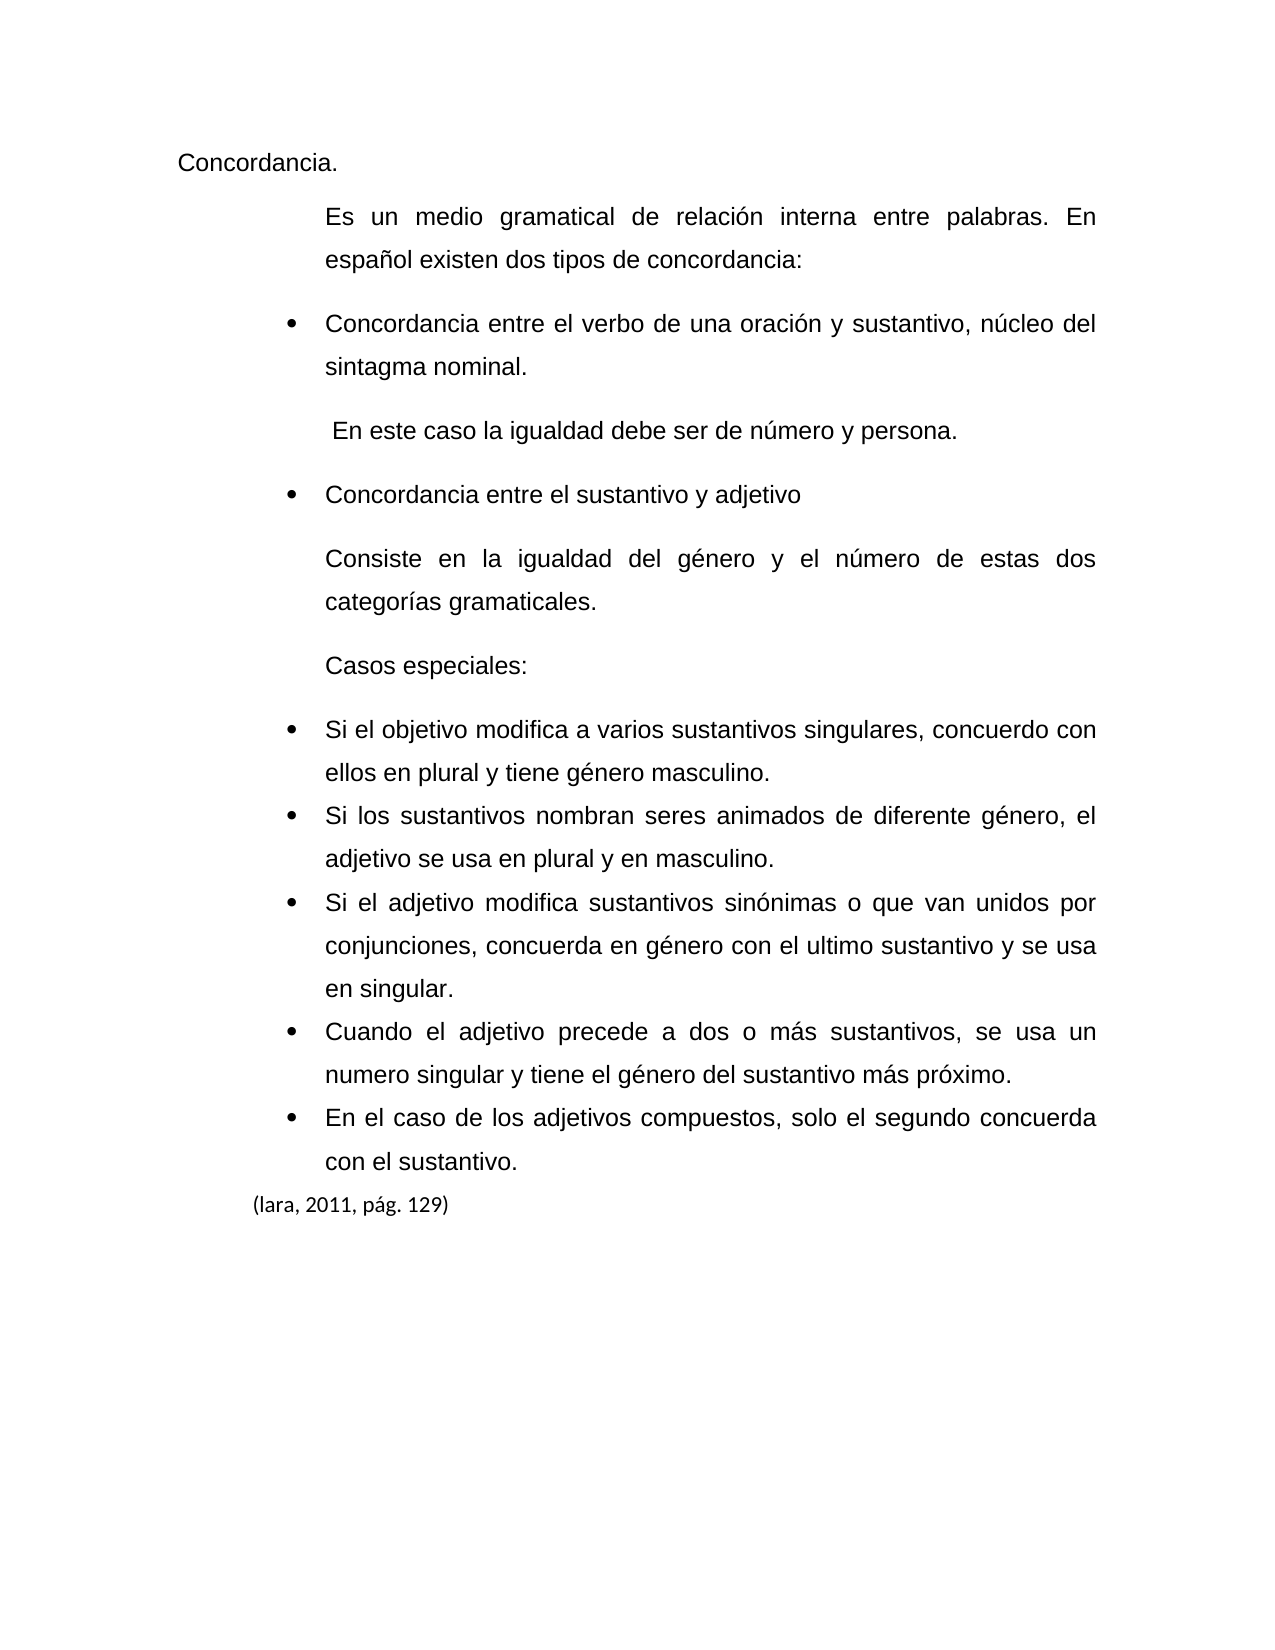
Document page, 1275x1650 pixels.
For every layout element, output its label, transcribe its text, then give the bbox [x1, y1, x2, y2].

text Es un medio gramatical de relación interna entre palabras. En español existen dos tipos de concordancia: [325, 201, 1098, 273]
text Casos especiales: [325, 651, 1098, 679]
list Si los sustantivos nombran seres animados de diferente género, el adjetivo se usa en plural y en masculino. [287, 801, 1098, 873]
list Concordancia entre el verbo de una oración y sustantivo, núcleo del sintagma nominal. [287, 308, 1098, 381]
list Si el adjetivo modifica sustantivos sinónimas o que van unidos por conjunciones, concuerda en género con el ultimo sustantivo y se usa en singular. [287, 887, 1098, 1003]
list Concordancia entre el sustantivo y adjetivo [287, 480, 1098, 508]
list Si el objetivo modifica a varios sustantivos singulares, concuerdo con ellos en plural y tiene género masculino. [287, 715, 1098, 787]
list En el caso de los adjetivos compuestos, solo el segundo concuerda con el sustantivo. [287, 1103, 1098, 1175]
text En este caso la igualdad debe ser de número y persona. [325, 416, 1098, 444]
list Cuando el adjetivo precede a dos o más sustantivos, se usa un numero singular y tiene el género del sustantivo más próximo. [287, 1017, 1098, 1089]
text Consiste en la igualdad del género y el número de estas dos categorías gramaticales. [325, 544, 1098, 616]
text Concordancia. [177, 148, 1098, 176]
